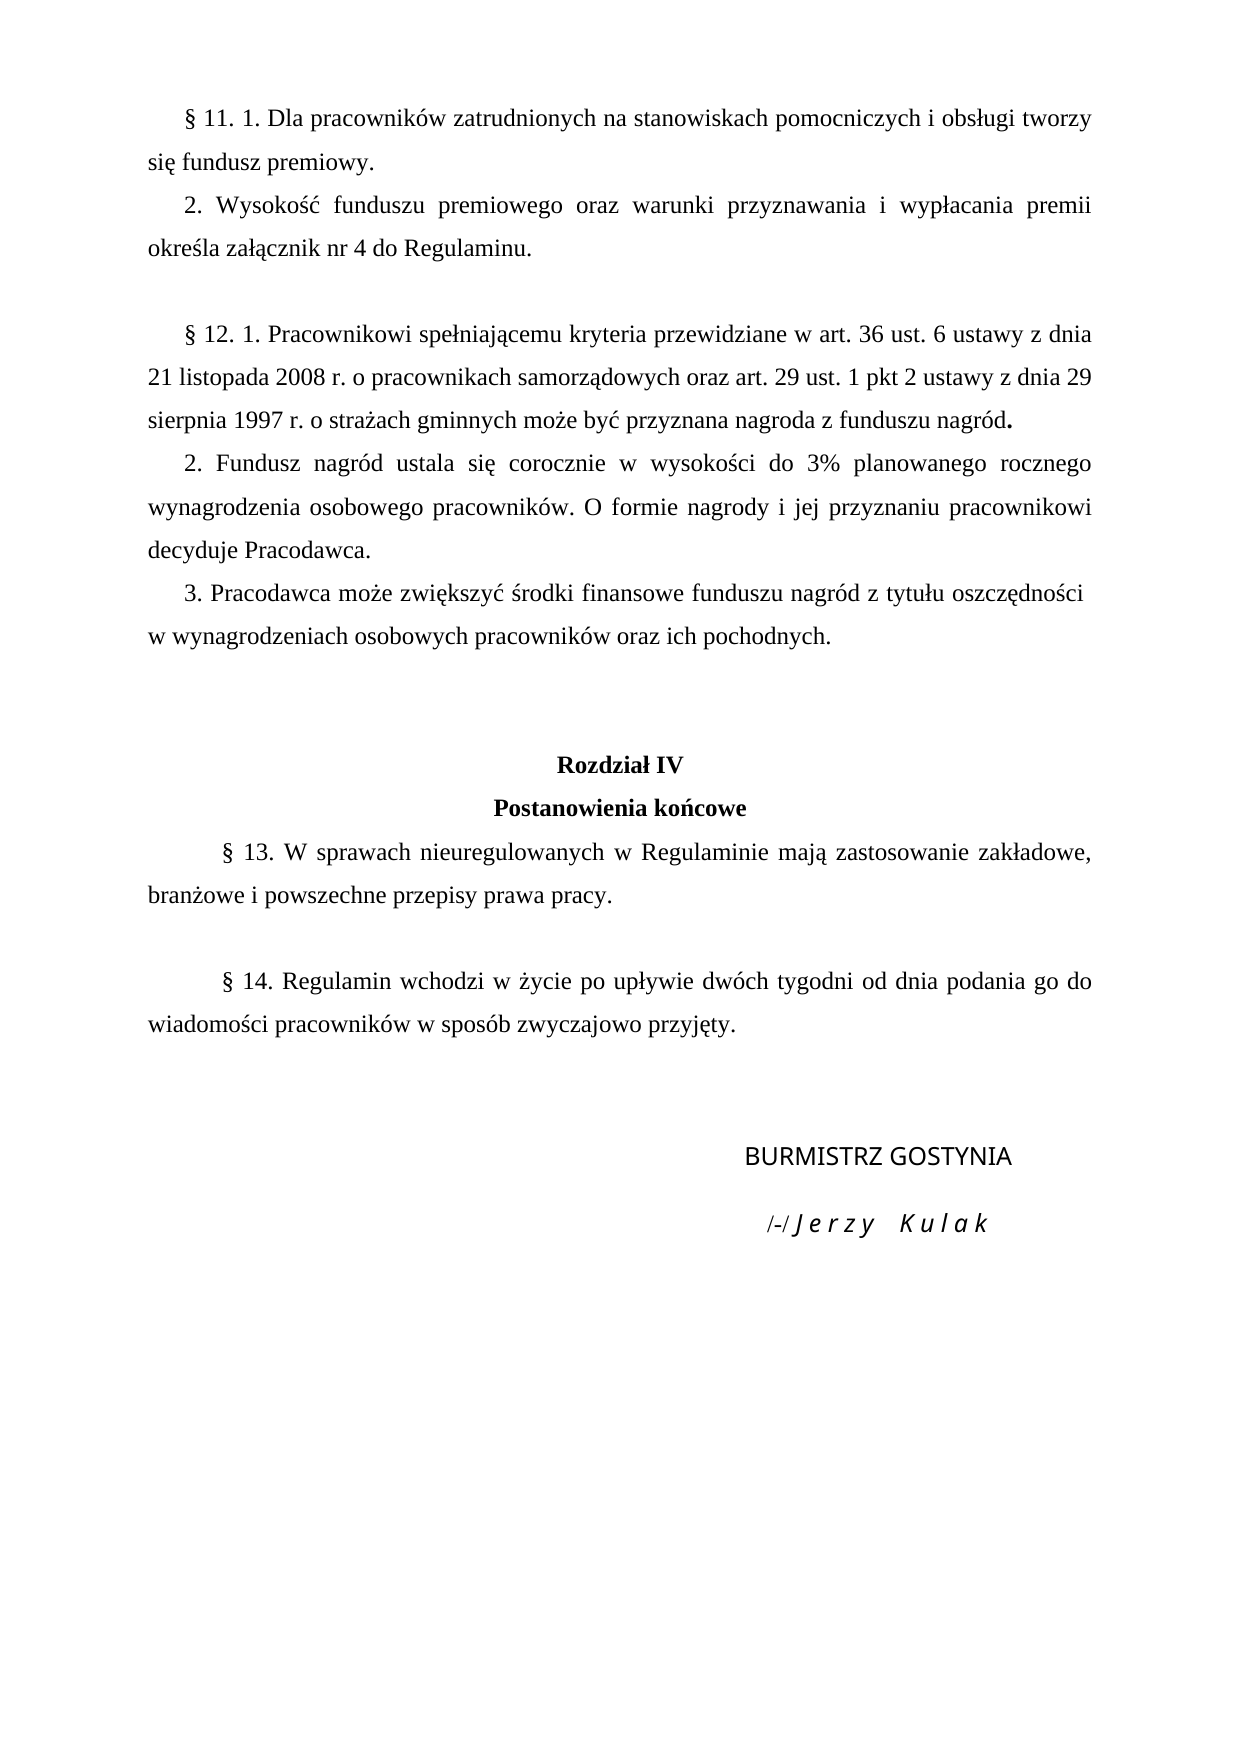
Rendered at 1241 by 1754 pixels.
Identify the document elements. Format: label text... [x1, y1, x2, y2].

subtitle Rozdział IV [148, 750, 1093, 779]
text 2. Wysokość funduszu premiowego oraz warunki przyznawania i wypłacania premii określa załącznik nr 4 do Regulaminu. [148, 190, 1093, 262]
text /-/ J e r z y K u l a k [664, 1206, 1093, 1240]
text § 13. W sprawach nieuregulowanych w Regulaminie mają zastosowanie zakładowe, branżowe i powszechne przepisy prawa pracy. [148, 837, 1093, 908]
text 2. Fundusz nagród ustala się corocznie w wysokości do 3% planowanego rocznego wynagrodzenia osobowego pracowników. O formie nagrody i jej przyznaniu pracownikowi decyduje Pracodawca. [148, 448, 1093, 563]
text § 11. 1. Dla pracowników zatrudnionych na stanowiskach pomocniczych i obsługi tworzy się fundusz premiowy. [148, 103, 1093, 175]
subtitle Postanowienia końcowe [148, 793, 1093, 822]
text § 12. 1. Pracownikowi spełniającemu kryteria przewidziane w art. 36 ust. 6 ustawy z dnia 21 listopada 2008 r. o pracownikach samorządowych oraz art. 29 ust. 1 pkt 2 ustawy z dnia 29 sierpnia 1997 r. o strażach gminnych może być przyznana nagroda z funduszu nagród. [148, 319, 1093, 434]
text BURMISTRZ GOSTYNIA [664, 1138, 1093, 1172]
text § 14. Regulamin wchodzi w życie po upływie dwóch tygodni od dnia podania go do wiadomości pracowników w sposób zwyczajowo przyjęty. [148, 966, 1093, 1038]
text 3. Pracodawca może zwiększyć środki finansowe funduszu nagród z tytułu oszczędności w wynagrodzeniach osobowych pracowników oraz ich pochodnych. [148, 578, 1093, 650]
